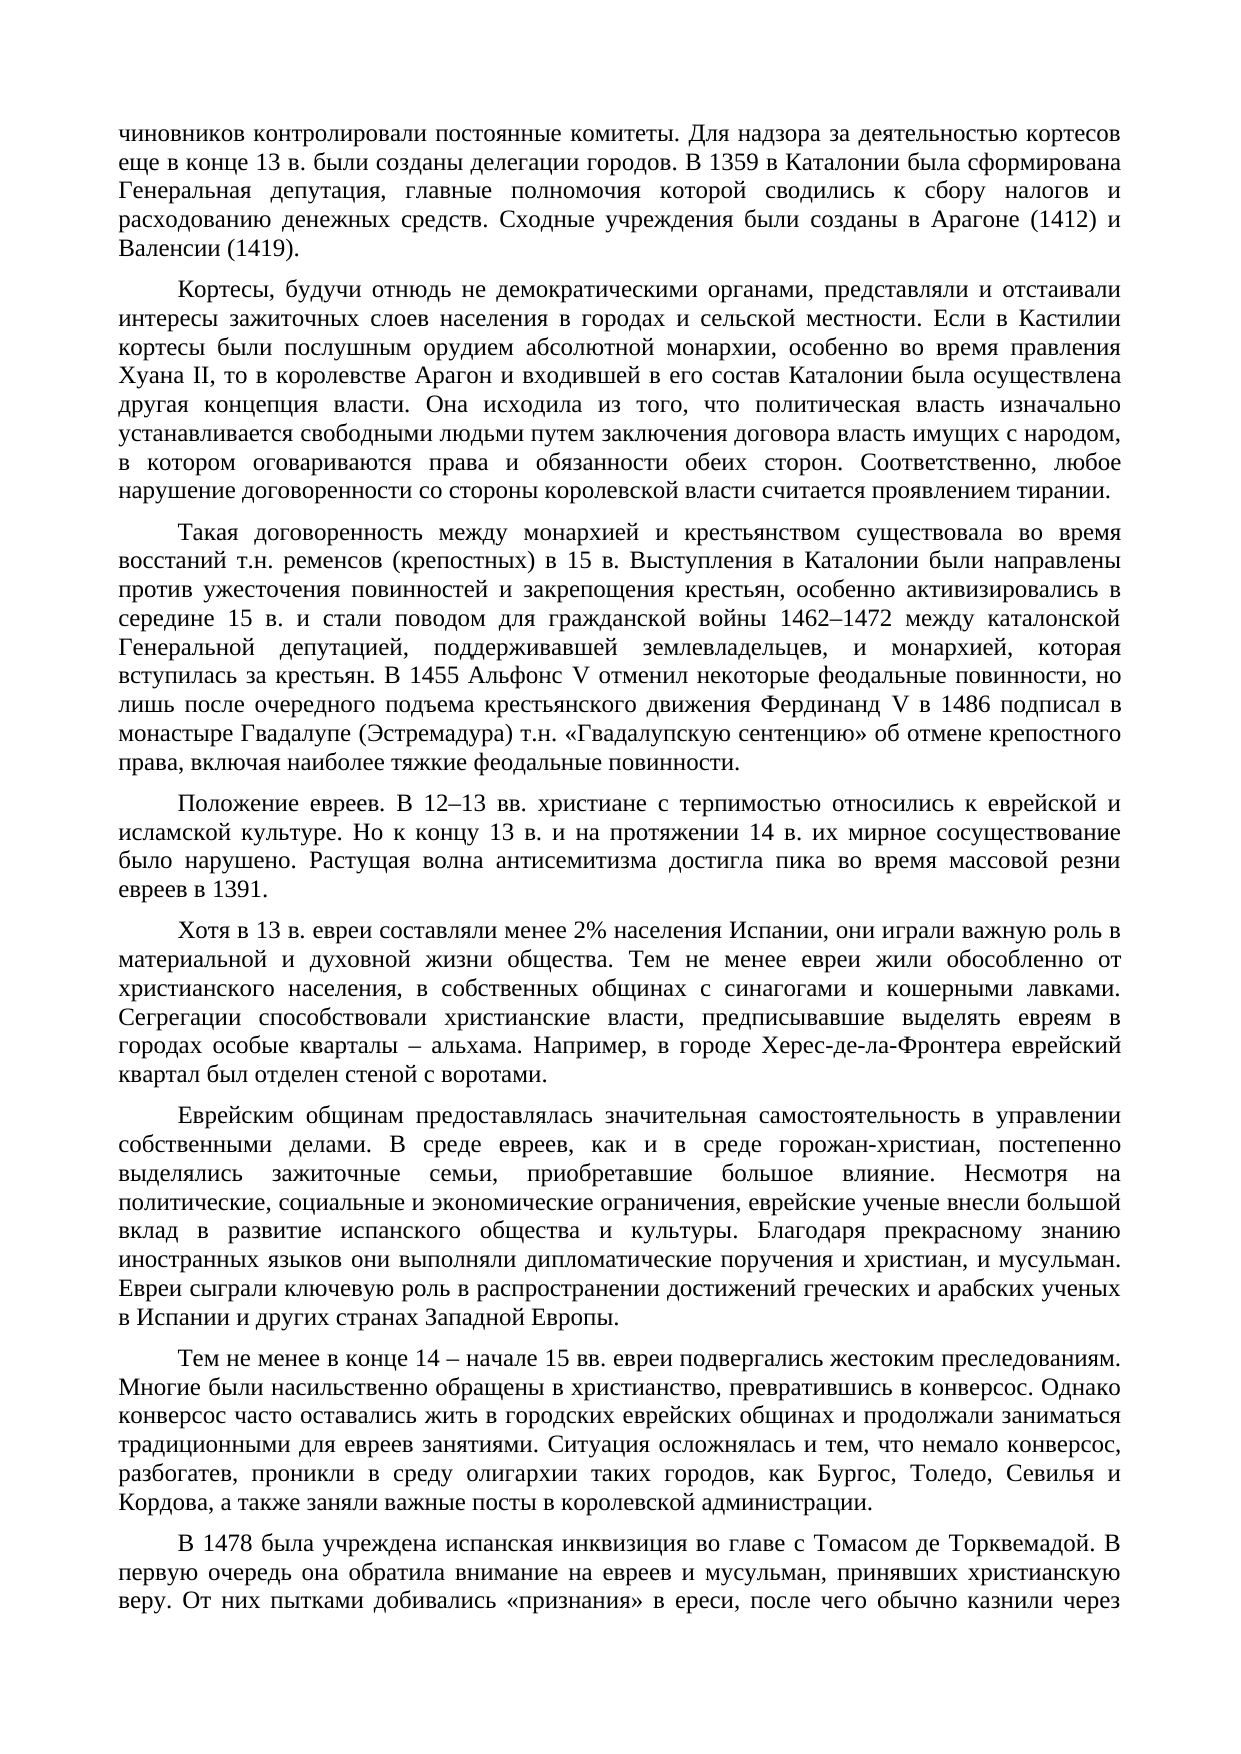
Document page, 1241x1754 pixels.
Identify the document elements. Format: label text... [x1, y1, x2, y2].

text Еврейским общинам предоставлялась значительная самостоятельность в управлении собственными делами. В среде евреев, как и в среде горожан-христиан, постепенно выделялись зажиточные семьи, приобретавшие большое влияние. Несмотря на политические, социальные и экономические ограничения, еврейские ученые внесли большой вклад в развитие испанского общества и культуры. Благодаря прекрасному знанию иностранных языков они выполняли дипломатические поручения и христиан, и мусульман. Евреи сыграли ключевую роль в распространении достижений греческих и арабских ученых в Испании и других странах Западной Европы. [118, 1101, 1122, 1331]
text Тем не менее в конце 14 – начале 15 вв. евреи подвергались жестоким преследованиям. Многие были насильственно обращены в христианство, превратившись в конверсос. Однако конверсос часто оставались жить в городских еврейских общинах и продолжали заниматься традиционными для евреев занятиями. Ситуация осложнялась и тем, что немало конверсос, разбогатев, проникли в среду олигархии таких городов, как Бургос, Толедо, Севилья и Кордова, а также заняли важные посты в королевской администрации. [118, 1343, 1122, 1516]
text Такая договоренность между монархией и крестьянством существовала во время восстаний т.н. ременсов (крепостных) в 15 в. Выступления в Каталонии были направлены против ужесточения повинностей и закрепощения крестьян, особенно активизировались в середине 15 в. и стали поводом для гражданской войны 1462–1472 между каталонской Генеральной депутацией, поддерживавшей землевладельцев, и монархией, которая вступилась за крестьян. В 1455 Альфонс V отменил некоторые феодальные повинности, но лишь после очередного подъема крестьянского движения Фердинанд V в 1486 подписал в монастыре Гвадалупе (Эстремадура) т.н. «Гвадалупскую сентенцию» об отмене крепостного права, включая наиболее тяжкие феодальные повинности. [118, 517, 1122, 776]
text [118, 1528, 1122, 1614]
text Хотя в 13 в. евреи составляли менее 2% населения Испании, они играли важную роль в материальной и духовной жизни общества. Тем не менее евреи жили обособленно от христианского населения, в собственных общинах с синагогами и кошерными лавками. Сегрегации способствовали христианские власти, предписывавшие выделять евреям в городах особые кварталы – альхама. Например, в городе Херес-де-ла-Фронтера еврейский квартал был отделен стеной с воротами. [118, 916, 1122, 1088]
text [118, 118, 1122, 262]
text Положение евреев. В 12–13 вв. христиане с терпимостью относились к еврейской и исламской культуре. Но к концу 13 в. и на протяжении 14 в. их мирное сосуществование было нарушено. Растущая волна антисемитизма достигла пика во время массовой резни евреев в 1391. [118, 788, 1122, 903]
text Кортесы, будучи отнюдь не демократическими органами, представляли и отстаивали интересы зажиточных слоев населения в городах и сельской местности. Если в Кастилии кортесы были послушным орудием абсолютной монархии, особенно во время правления Хуана II, то в королевстве Арагон и входившей в его состав Каталонии была осуществлена другая концепция власти. Она исходила из того, что политическая власть изначально устанавливается свободными людьми путем заключения договора власть имущих с народом, в котором оговариваются права и обязанности обеих сторон. Соответственно, любое нарушение договоренности со стороны королевской власти считается проявлением тирании. [118, 274, 1122, 504]
